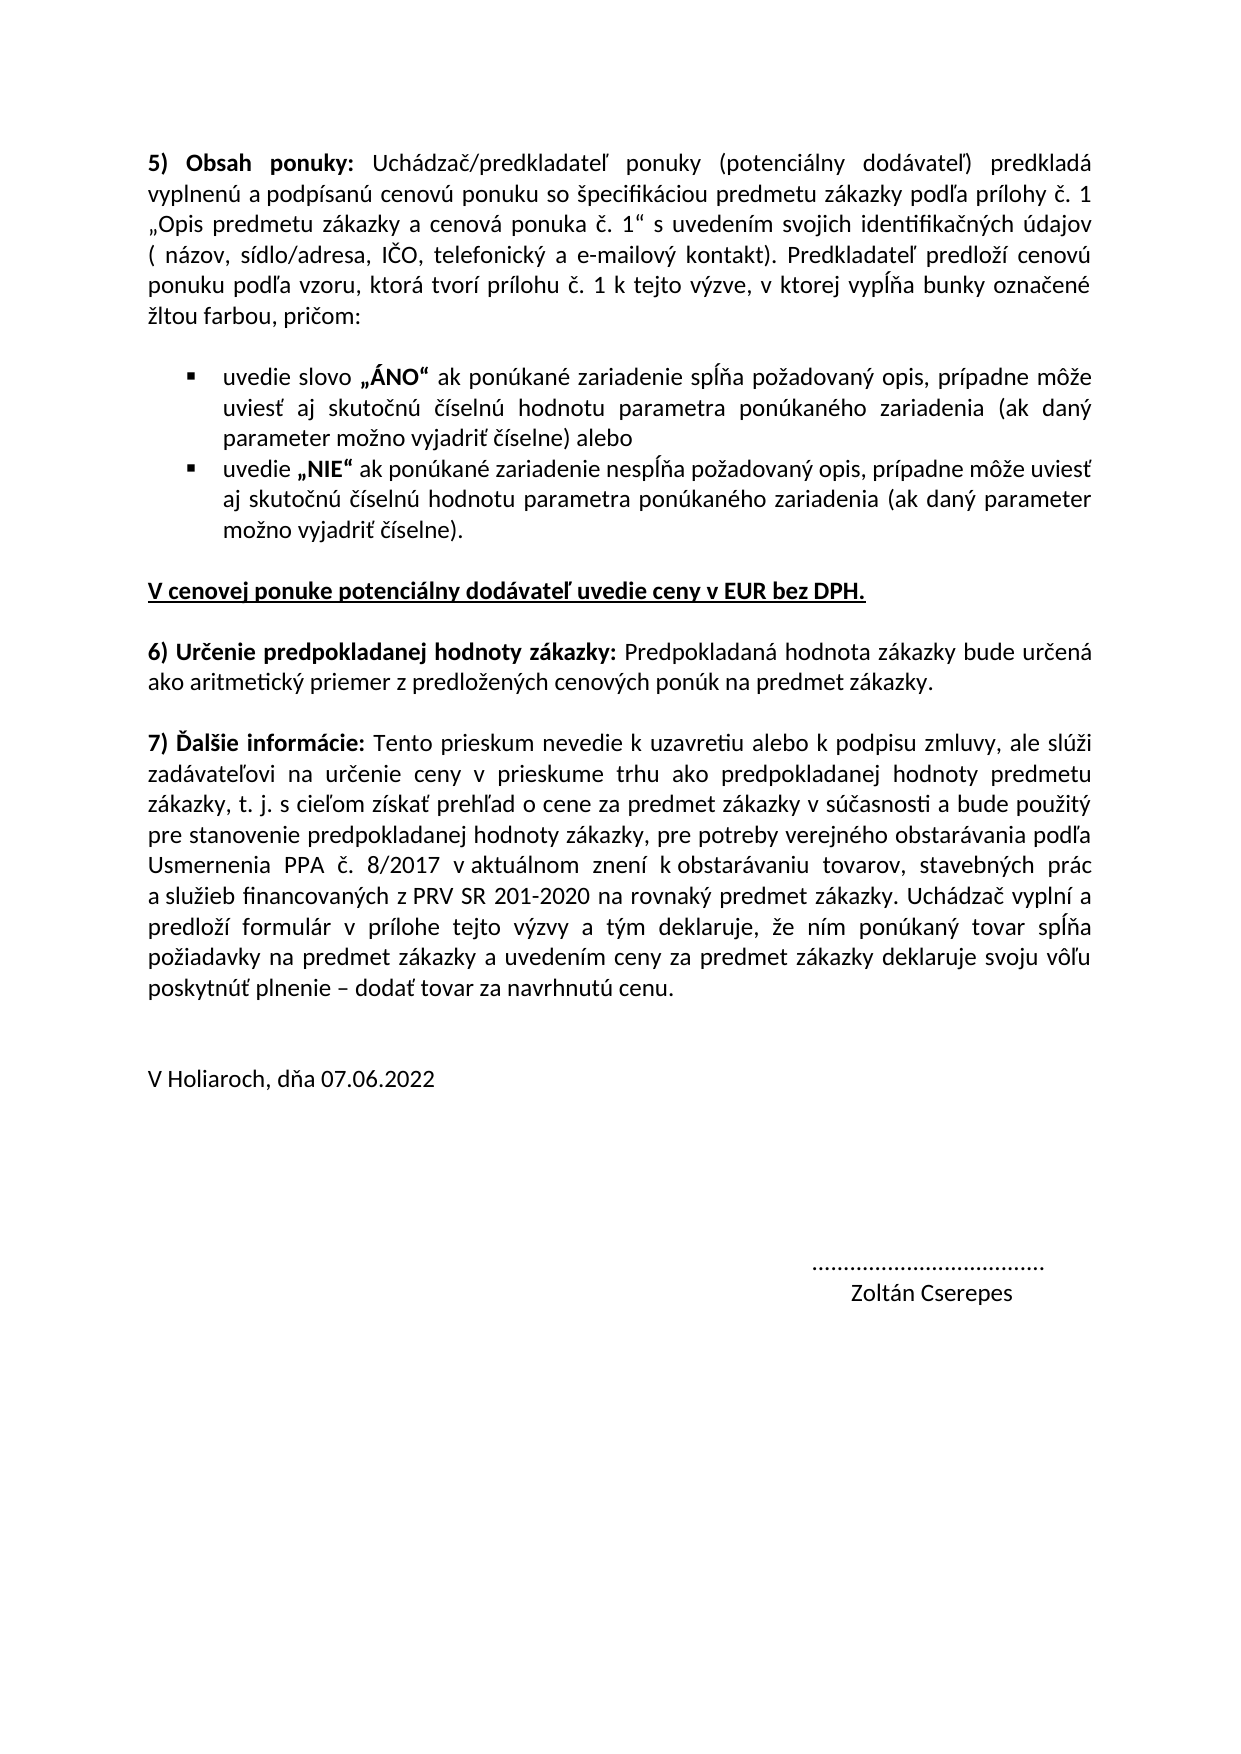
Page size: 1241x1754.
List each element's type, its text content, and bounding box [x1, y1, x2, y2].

text V cenovej ponuke potenciálny dodávateľ uvedie ceny v EUR bez DPH. [148, 575, 1093, 605]
text ..................................... [738, 1246, 1093, 1277]
list uvedie „NIE“ ak ponúkané zariadenie nespĺňa požadovaný opis, prípadne môže uviesť aj skutočnú číselnú hodnotu parametra ponúkaného zariadenia (ak daný parameter možno vyjadriť číselne). [185, 453, 1093, 544]
text 5) Obsah ponuky: Uchádzač/predkladateľ ponuky (potenciálny dodávateľ) predkladá vyplnenú a podpísanú cenovú ponuku so špecifikáciou predmetu zákazky podľa prílohy č. 1 „Opis predmetu zákazky a cenová ponuka č. 1“ s uvedením svojich identifikačných údajov ( názov, sídlo/adresa, IČO, telefonický a e-mailový kontakt). Predkladateľ predloží cenovú ponuku podľa vzoru, ktorá tvorí prílohu č. 1 k tejto výzve, v ktorej vypĺňa bunky označené žltou farbou, pričom: [148, 148, 1093, 331]
text 7) Ďalšie informácie: Tento prieskum nevedie k uzavretiu alebo k podpisu zmluvy, ale slúži zadávateľovi na určenie ceny v prieskume trhu ako predpokladanej hodnoty predmetu zákazky, t. j. s cieľom získať prehľad o cene za predmet zákazky v súčasnosti a bude použitý pre stanovenie predpokladanej hodnoty zákazky, pre potreby verejného obstarávania podľa Usmernenia PPA č. 8/2017 v aktuálnom znení k obstarávaniu tovarov, stavebných prác a služieb financovaných z PRV SR 201-2020 na rovnaký predmet zákazky. Uchádzač vyplní a predloží formulár v prílohe tejto výzvy a tým deklaruje, že ním ponúkaný tovar spĺňa požiadavky na predmet zákazky a uvedením ceny za predmet zákazky deklaruje svoju vôľu poskytnúť plnenie – dodať tovar za navrhnutú cenu. [148, 727, 1093, 1002]
list uvedie slovo „ÁNO“ ak ponúkané zariadenie spĺňa požadovaný opis, prípadne môže uviesť aj skutočnú číselnú hodnotu parametra ponúkaného zariadenia (ak daný parameter možno vyjadriť číselne) alebo [185, 361, 1093, 453]
text 6) Určenie predpokladanej hodnoty zákazky: Predpokladaná hodnota zákazky bude určená ako aritmetický priemer z predložených cenových ponúk na predmet zákazky. [148, 636, 1093, 697]
text Zoltán Cserepes [738, 1277, 1093, 1307]
text V Holiaroch, dňa 07.06.2022 [148, 1063, 1093, 1094]
